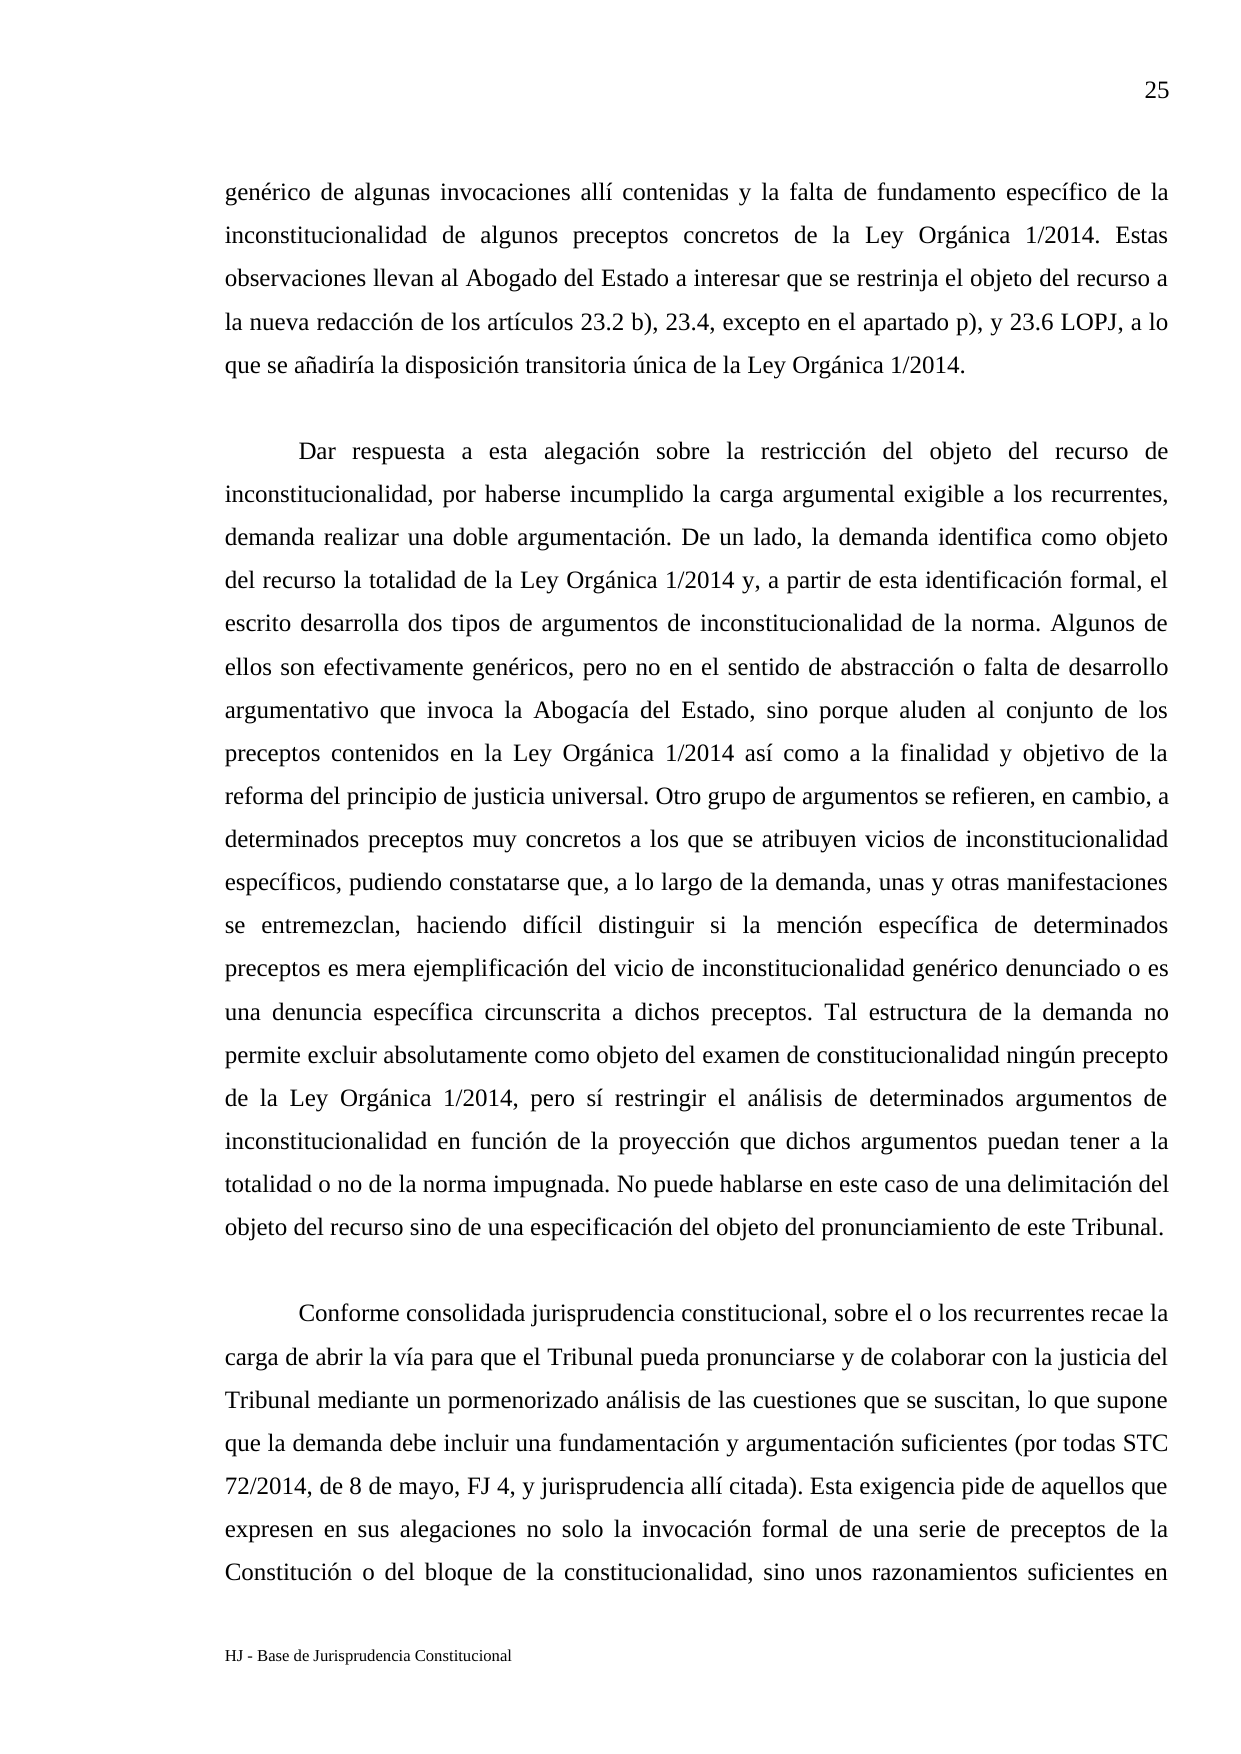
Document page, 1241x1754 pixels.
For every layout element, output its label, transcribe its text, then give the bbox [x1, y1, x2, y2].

text Dar respuesta a esta alegación sobre la restricción del objeto del recurso de inconstitucionalidad, por haberse incumplido la carga argumental exigible a los recurrentes, demanda realizar una doble argumentación. De un lado, la demanda identifica como objeto del recurso la totalidad de la Ley Orgánica 1/2014 y, a partir de esta identificación formal, el escrito desarrolla dos tipos de argumentos de inconstitucionalidad de la norma. Algunos de ellos son efectivamente genéricos, pero no en el sentido de abstracción o falta de desarrollo argumentativo que invoca la Abogacía del Estado, sino porque aluden al conjunto de los preceptos contenidos en la Ley Orgánica 1/2014 así como a la finalidad y objetivo de la reforma del principio de justicia universal. Otro grupo de argumentos se refieren, en cambio, a determinados preceptos muy concretos a los que se atribuyen vicios de inconstitucionalidad específicos, pudiendo constatarse que, a lo largo de la demanda, unas y otras manifestaciones se entremezclan, haciendo difícil distinguir si la mención específica de determinados preceptos es mera ejemplificación del vicio de inconstitucionalidad genérico denunciado o es una denuncia específica circunscrita a dichos preceptos. Tal estructura de la demanda no permite excluir absolutamente como objeto del examen de constitucionalidad ningún precepto de la Ley Orgánica 1/2014, pero sí restringir el análisis de determinados argumentos de inconstitucionalidad en función de la proyección que dichos argumentos puedan tener a la totalidad o no de la norma impugnada. No puede hablarse en este caso de una delimitación del objeto del recurso sino de una especificación del objeto del pronunciamiento de este Tribunal. [224, 436, 1169, 1241]
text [224, 177, 1169, 378]
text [224, 1298, 1169, 1586]
